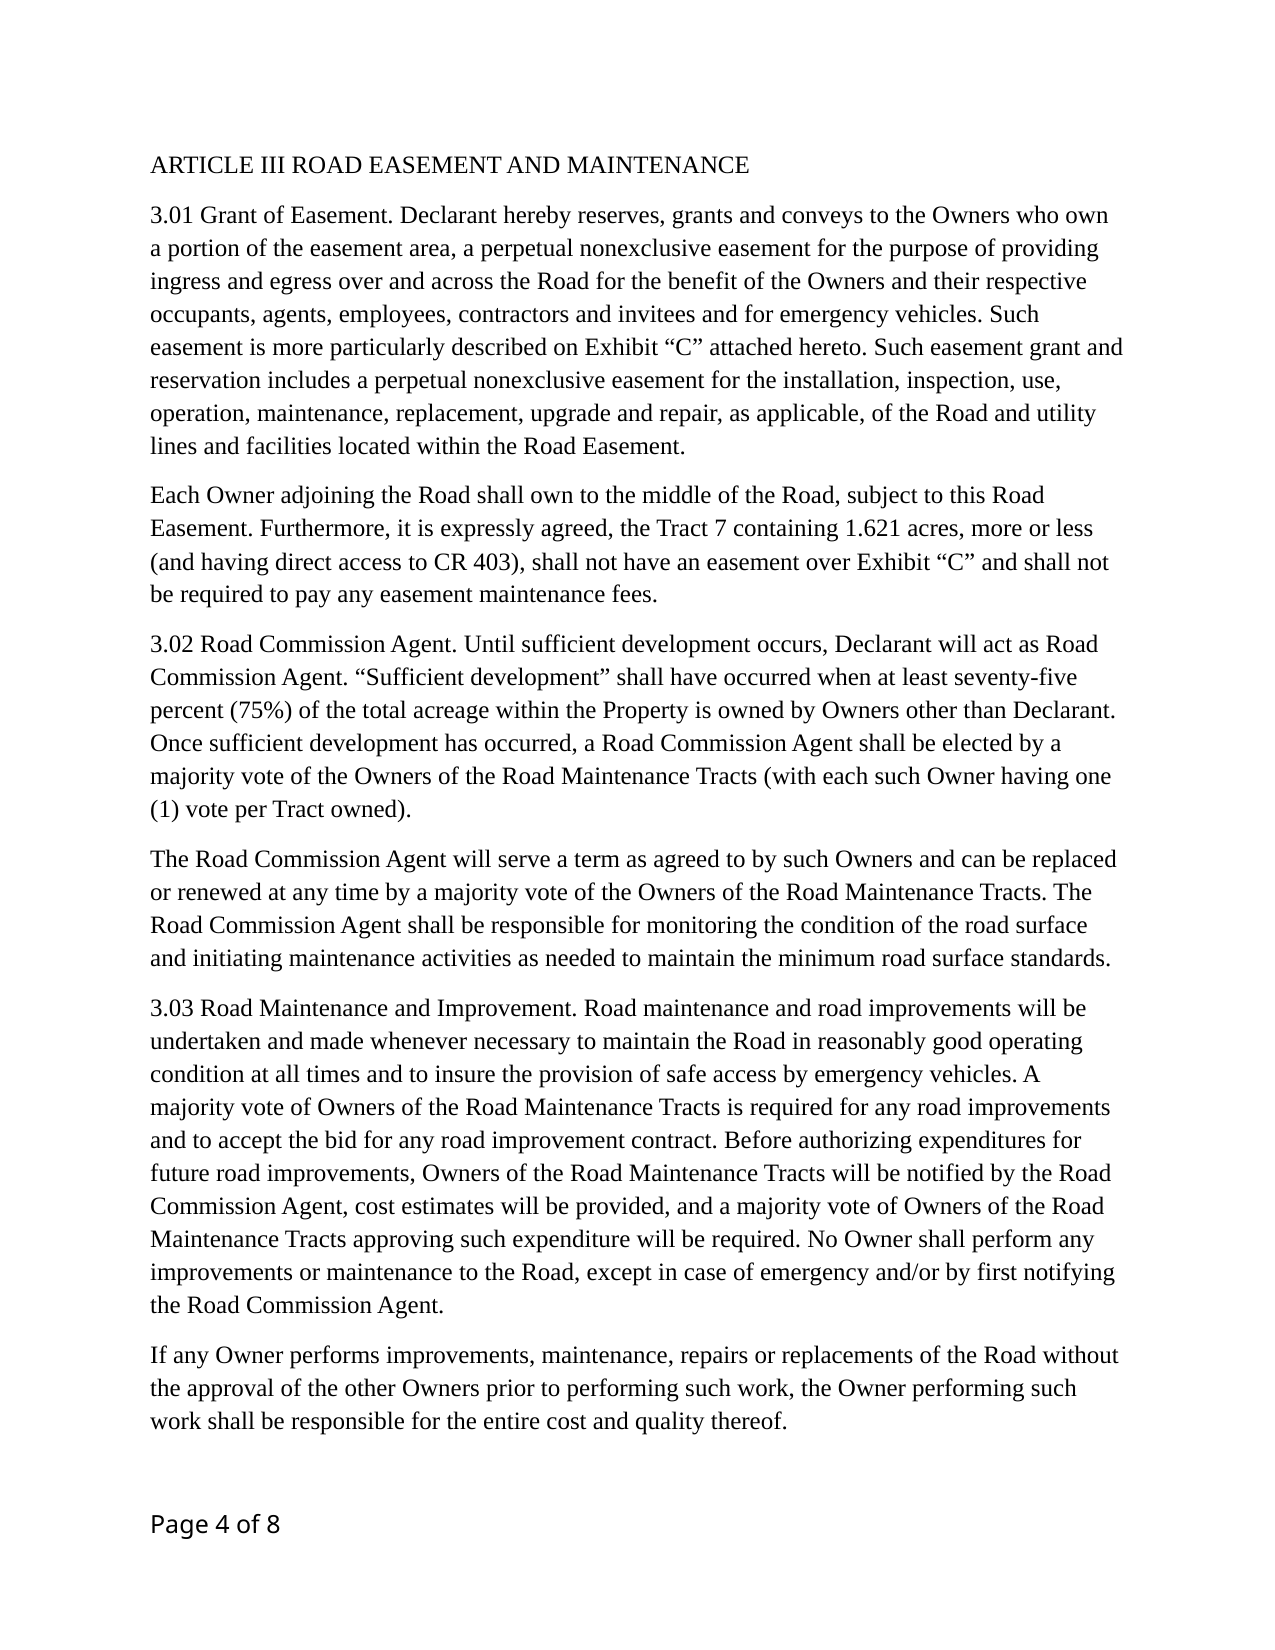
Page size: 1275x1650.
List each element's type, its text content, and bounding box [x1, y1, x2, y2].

text 3.03 Road Maintenance and Improvement. Road maintenance and road improvements will be undertaken and made whenever necessary to maintain the Road in reasonably good operating condition at all times and to insure the provision of safe access by emergency vehicles. A majority vote of Owners of the Road Maintenance Tracts is required for any road improvements and to accept the bid for any road improvement contract. Before authorizing expenditures for future road improvements, Owners of the Road Maintenance Tracts will be notified by the Road Commission Agent, cost estimates will be provided, and a majority vote of Owners of the Road Maintenance Tracts approving such expenditure will be required. No Owner shall perform any improvements or maintenance to the Road, except in case of emergency and/or by first notifying the Road Commission Agent. [150, 993, 1125, 1319]
text If any Owner performs improvements, maintenance, repairs or replacements of the Road without the approval of the other Owners prior to performing such work, the Owner performing such work shall be responsible for the entire cost and quality thereof. [150, 1340, 1125, 1434]
text 3.02 Road Commission Agent. Until sufficient development occurs, Declarant will act as Road Commission Agent. “Sufficient development” shall have occurred when at least seventy-five percent (75%) of the total acreage within the Property is owned by Owners other than Declarant. Once sufficient development has occurred, a Road Commission Agent shall be elected by a majority vote of the Owners of the Road Maintenance Tracts (with each such Owner having one (1) vote per Tract owned). [150, 629, 1125, 823]
text 3.01 Grant of Easement. Declarant hereby reserves, grants and conveys to the Owners who own a portion of the easement area, a perpetual nonexclusive easement for the purpose of providing ingress and egress over and across the Road for the benefit of the Owners and their respective occupants, agents, employees, contractors and invitees and for emergency vehicles. Such easement is more particularly described on Exhibit “C” attached hereto. Such easement grant and reservation includes a perpetual nonexclusive easement for the installation, inspection, use, operation, maintenance, replacement, upgrade and repair, as applicable, of the Road and utility lines and facilities located within the Road Easement. [150, 200, 1125, 459]
text The Road Commission Agent will serve a term as agreed to by such Owners and can be replaced or renewed at any time by a majority vote of the Owners of the Road Maintenance Tracts. The Road Commission Agent shall be responsible for monitoring the condition of the road surface and initiating maintenance activities as needed to maintain the minimum road surface standards. [150, 844, 1125, 972]
text ARTICLE III ROAD EASEMENT AND MAINTENANCE [150, 150, 1125, 179]
text Each Owner adjoining the Road shall own to the middle of the Road, subject to this Road Easement. Furthermore, it is expressly agreed, the Tract 7 containing 1.621 acres, more or less (and having direct access to CR 403), shall not have an easement over Exhibit “C” and shall not be required to pay any easement maintenance fees. [150, 481, 1125, 608]
